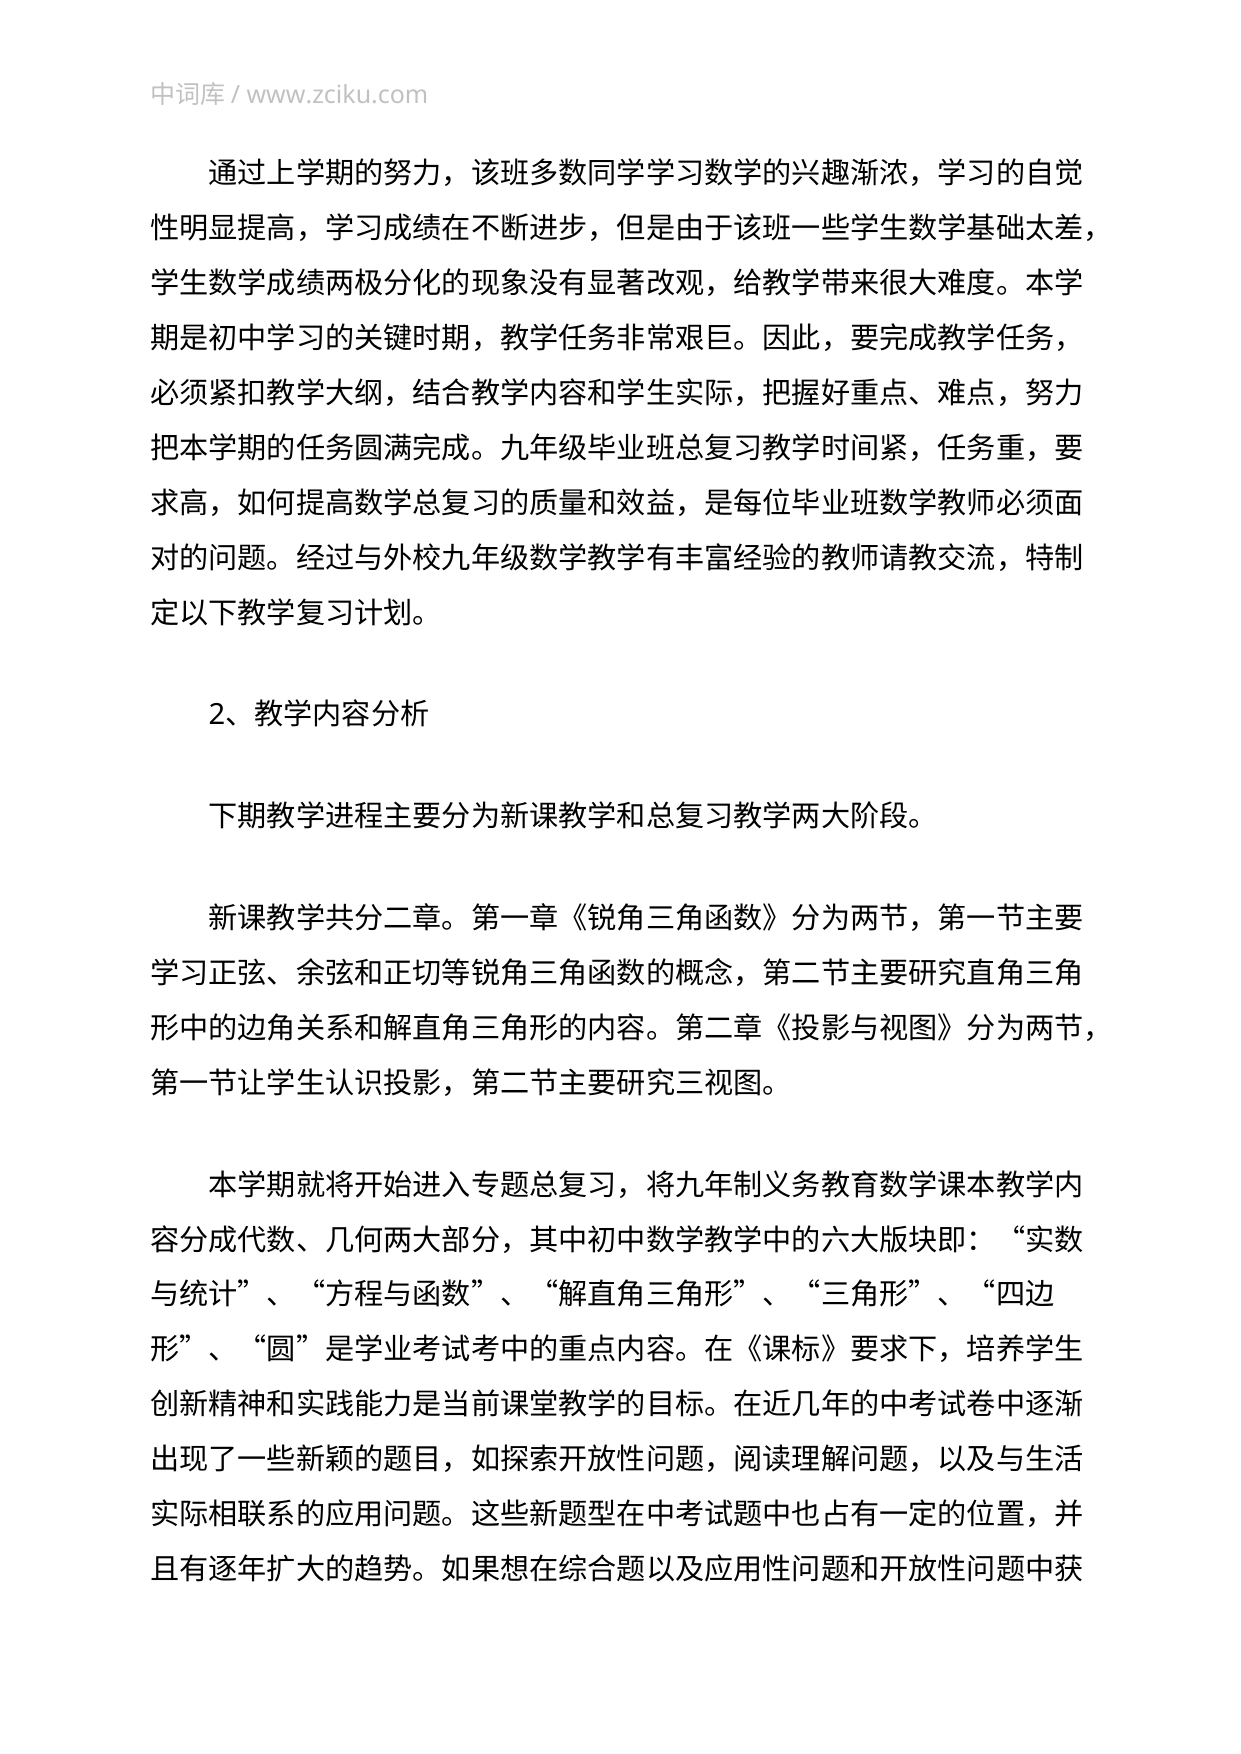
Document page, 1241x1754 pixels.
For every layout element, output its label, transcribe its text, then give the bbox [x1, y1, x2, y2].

text 2、教学内容分析 [150, 691, 1090, 733]
text 新课教学共分二章。第一章《锐角三角函数》分为两节，第一节主要学习正弦、余弦和正切等锐角三角函数的概念，第二节主要研究直角三角形中的边角关系和解直角三角形的内容。第二章《投影与视图》分为两节，第一节让学生认识投影，第二节主要研究三视图。 [150, 895, 1090, 1102]
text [150, 1161, 1090, 1588]
text 通过上学期的努力，该班多数同学学习数学的兴趣渐浓，学习的自觉性明显提高，学习成绩在不断进步，但是由于该班一些学生数学基础太差，学生数学成绩两极分化的现象没有显著改观，给教学带来很大难度。本学期是初中学习的关键时期，教学任务非常艰巨。因此，要完成教学任务，必须紧扣教学大纲，结合教学内容和学生实际，把握好重点、难点，努力把本学期的任务圆满完成。九年级毕业班总复习教学时间紧，任务重，要求高，如何提高数学总复习的质量和效益，是每位毕业班数学教师必须面对的问题。经过与外校九年级数学教学有丰富经验的教师请教交流，特制定以下教学复习计划。 [150, 150, 1090, 631]
text 下期教学进程主要分为新课教学和总复习教学两大阶段。 [150, 793, 1090, 835]
